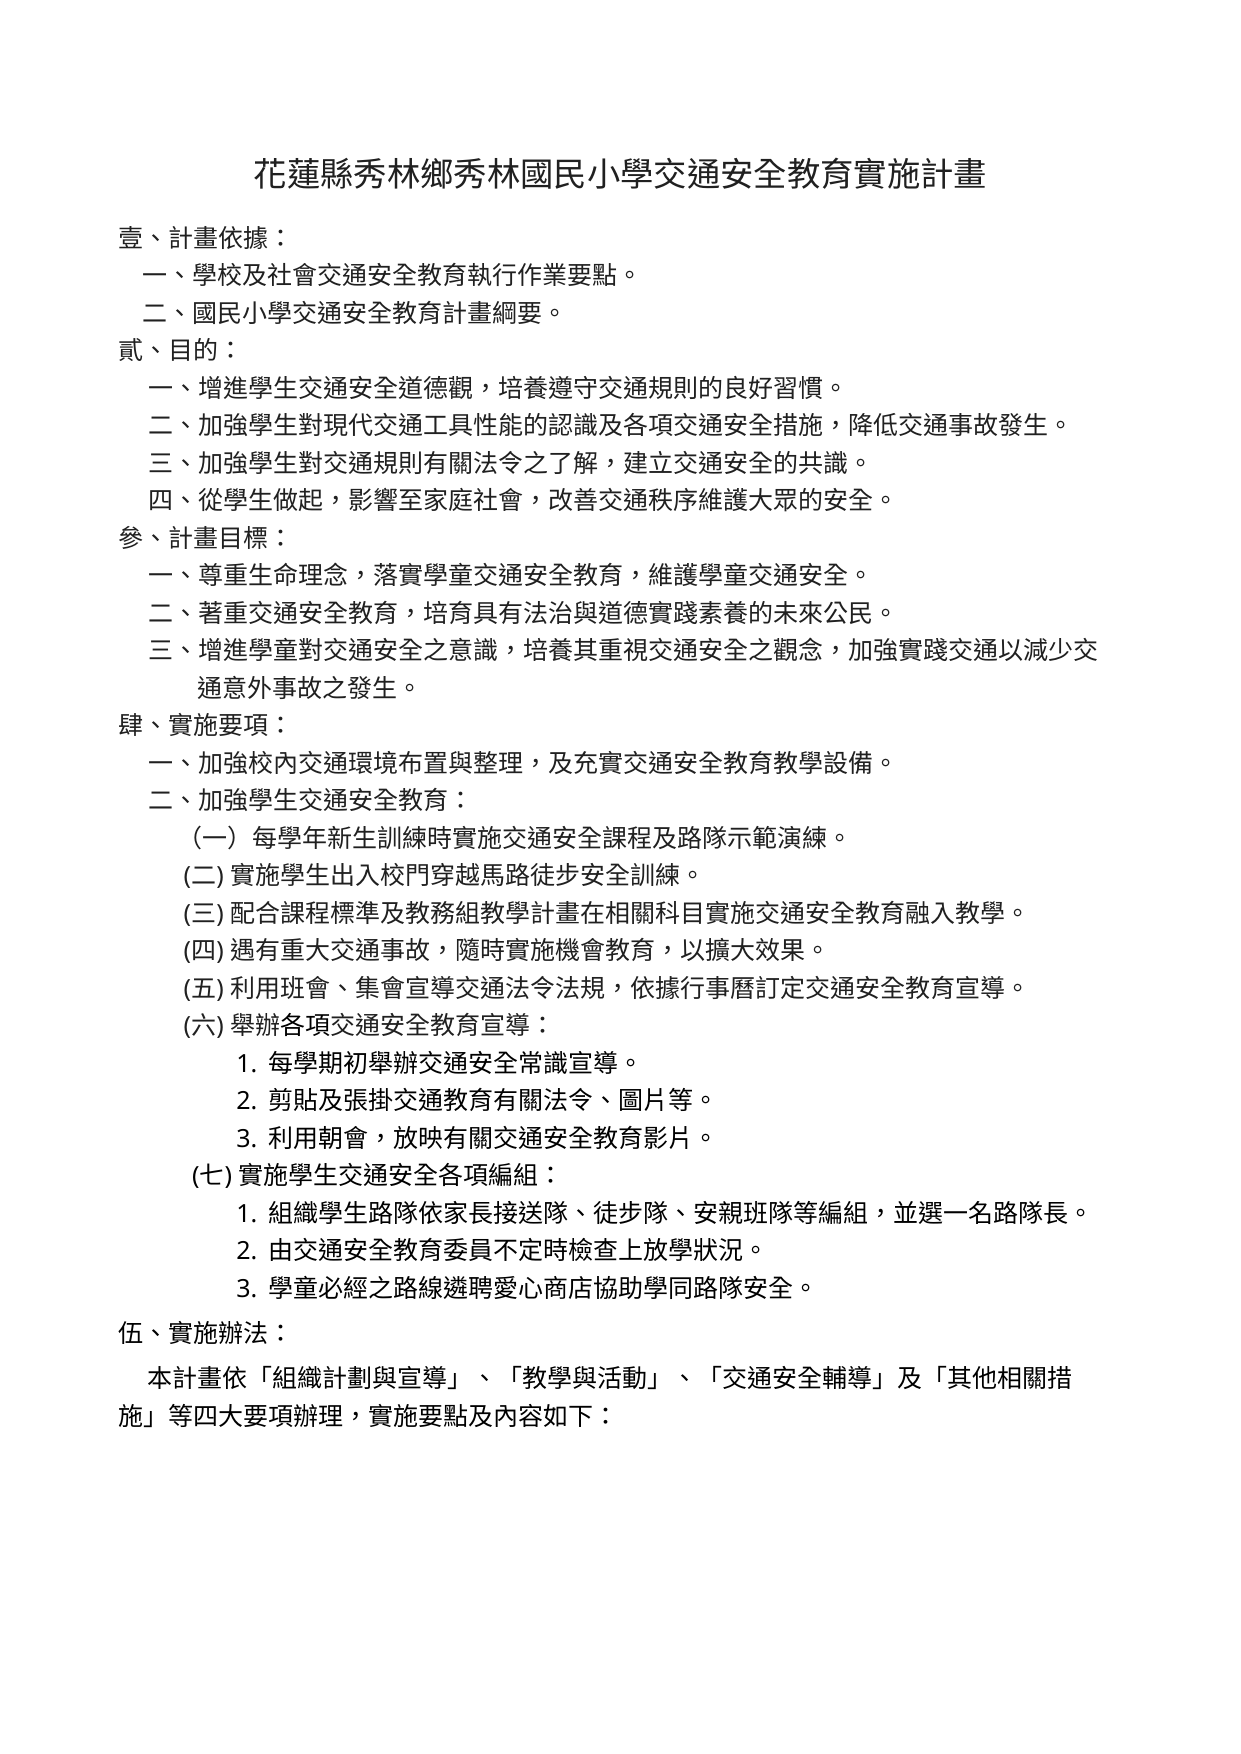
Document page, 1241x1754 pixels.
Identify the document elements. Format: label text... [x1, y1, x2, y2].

text (四) 遇有重大交通事故，隨時實施機會教育，以擴大效果。 [118, 930, 1122, 968]
text (二) 實施學生出入校門穿越馬路徒步安全訓練。 [118, 855, 1122, 893]
text 肆、實施要項： [118, 705, 1122, 743]
text 貳、目的： [118, 330, 1122, 368]
text 壹、計畫依據： [118, 218, 1122, 255]
text 本計畫依「組織計劃與宣導」、「教學與活動」、「交通安全輔導」及「其他相關措施」等四大要項辦理，實施要點及內容如下： [118, 1358, 1122, 1433]
list 由交通安全教育委員不定時檢查上放學狀況。 [193, 1230, 1119, 1268]
text 一、加強校內交通環境布置與整理，及充實交通安全教育教學設備。 [148, 743, 1122, 780]
text 三、加強學生對交通規則有關法令之了解，建立交通安全的共識。 [148, 443, 1122, 480]
text 三、增進學童對交通安全之意識，培養其重視交通安全之觀念，加強實踐交通以減少交通意外事故之發生。 [148, 630, 1122, 705]
text 一、學校及社會交通安全教育執行作業要點。 [118, 255, 1122, 293]
text （一）每學年新生訓練時實施交通安全課程及路隊示範演練。 [118, 818, 1122, 855]
text 二、國民小學交通安全教育計畫綱要。 [118, 293, 1122, 330]
text 一、尊重生命理念，落實學童交通安全教育，維護學童交通安全。 [148, 555, 1122, 593]
list 學童必經之路線遴聘愛心商店協助學同路隊安全。 [124, 1268, 1119, 1305]
text 四、從學生做起，影響至家庭社會，改善交通秩序維護大眾的安全。 [148, 480, 1122, 518]
text (六) 舉辦各項交通安全教育宣導： [118, 1005, 1122, 1043]
list 剪貼及張掛交通教育有關法令、圖片等。 [124, 1080, 1119, 1118]
list 每學期初舉辦交通安全常識宣導。 [124, 1043, 1119, 1080]
text 花蓮縣秀林鄉秀林國民小學交通安全教育實施計畫 [118, 135, 1122, 210]
list 利用朝會，放映有關交通安全教育影片。 [124, 1118, 1119, 1155]
text 二、加強學生交通安全教育： [148, 780, 1122, 818]
text 二、著重交通安全教育，培育具有法治與道德實踐素養的未來公民。 [148, 593, 1122, 630]
text (五) 利用班會、集會宣導交通法令法規，依據行事曆訂定交通安全教育宣導。 [118, 968, 1122, 1005]
text 伍、實施辦法： [118, 1313, 1122, 1350]
list 組織學生路隊依家長接送隊、徒步隊、安親班隊等編組，並選一名路隊長。 [193, 1193, 1119, 1230]
text (三) 配合課程標準及教務組教學計畫在相關科目實施交通安全教育融入教學。 [118, 893, 1122, 930]
text 參、計畫目標： [118, 518, 1122, 555]
text 二、加強學生對現代交通工具性能的認識及各項交通安全措施，降低交通事故發生。 [148, 405, 1122, 443]
text (七) 實施學生交通安全各項編組： [118, 1155, 1119, 1193]
text 一、增進學生交通安全道德觀，培養遵守交通規則的良好習慣。 [148, 368, 1122, 405]
